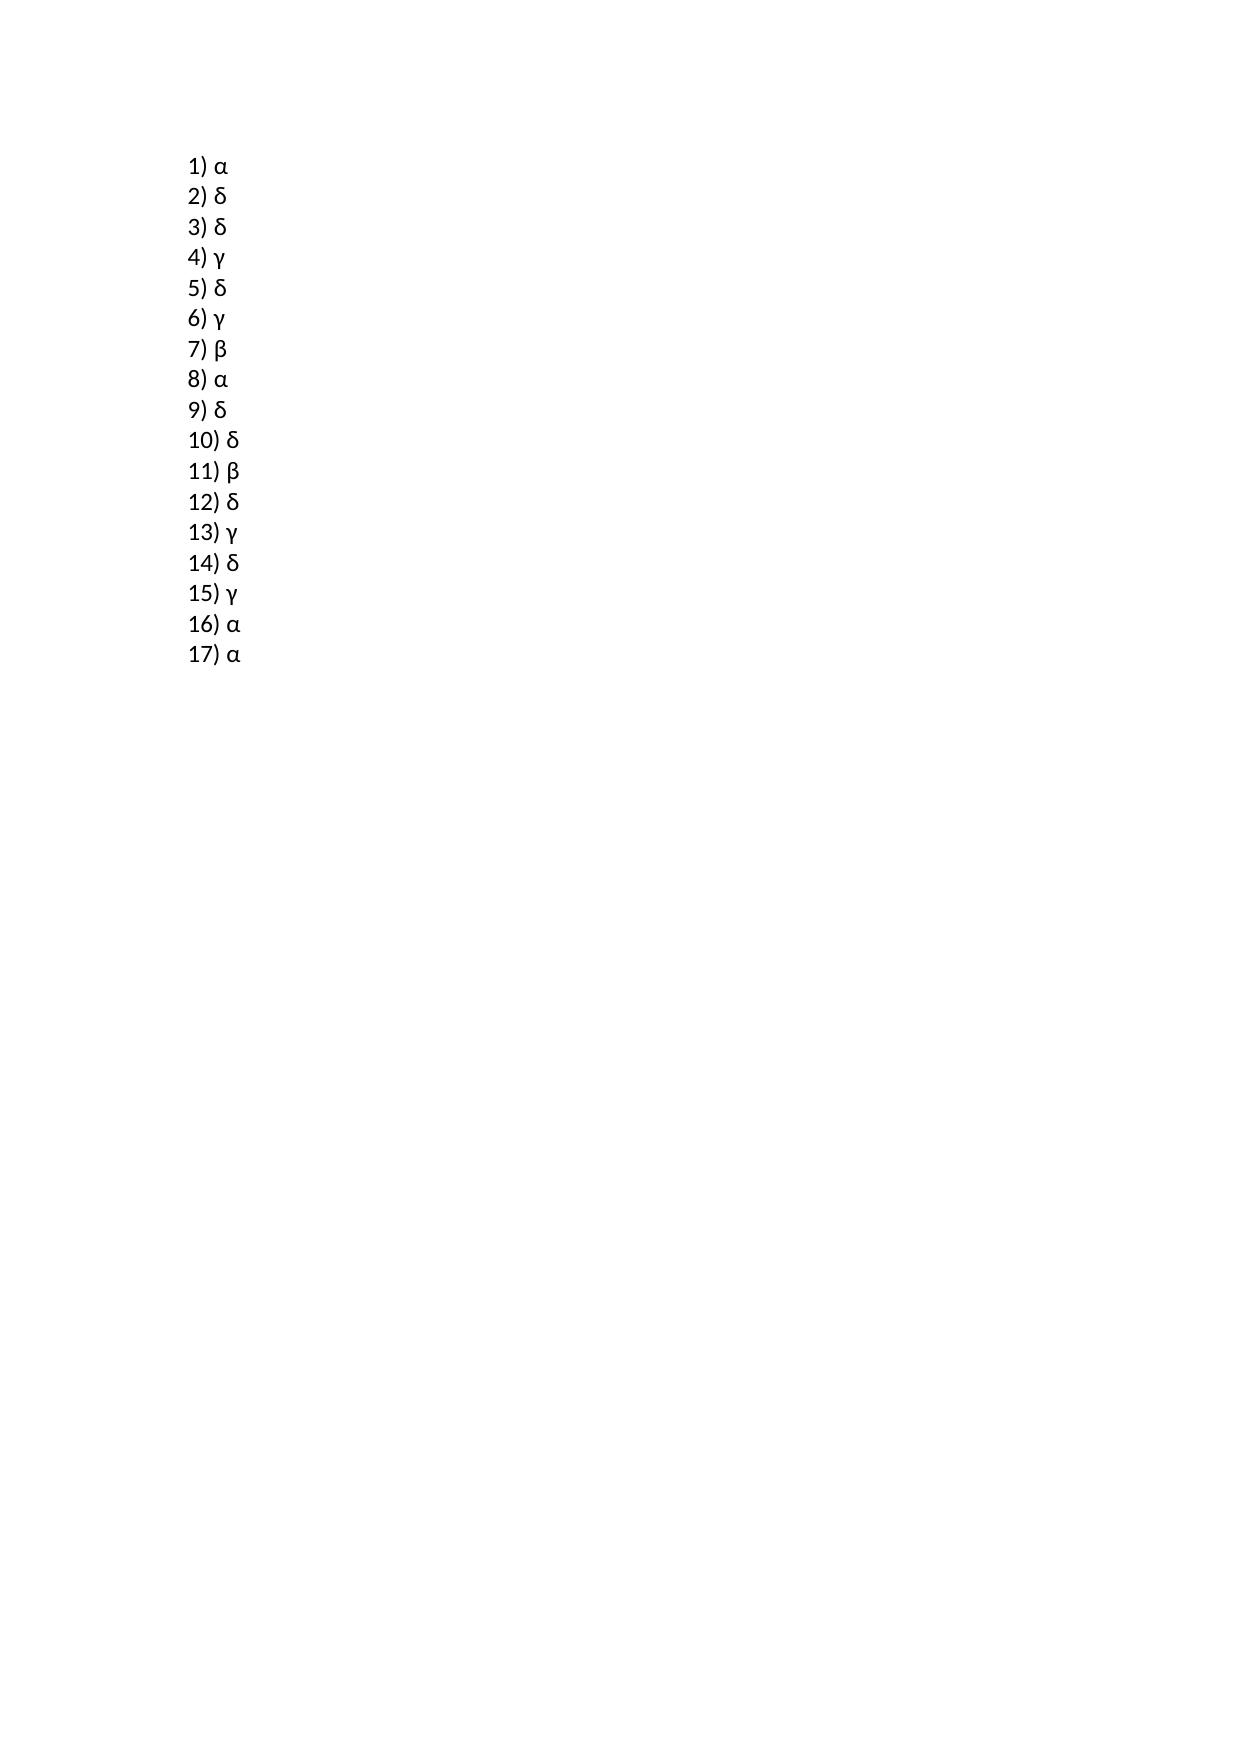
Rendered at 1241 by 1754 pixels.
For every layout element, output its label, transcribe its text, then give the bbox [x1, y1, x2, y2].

list α [187, 638, 1053, 669]
list δ [187, 181, 1053, 211]
list δ [187, 425, 1053, 455]
list β [187, 455, 1053, 486]
list δ [187, 547, 1053, 577]
list α [187, 364, 1053, 394]
list α [187, 150, 1053, 181]
list δ [187, 211, 1053, 242]
list β [187, 333, 1053, 364]
list δ [187, 272, 1053, 303]
list δ [187, 486, 1053, 516]
list γ [187, 303, 1053, 333]
list γ [187, 516, 1053, 547]
list γ [187, 242, 1053, 272]
list α [187, 608, 1053, 638]
list δ [187, 394, 1053, 425]
list γ [187, 577, 1053, 608]
